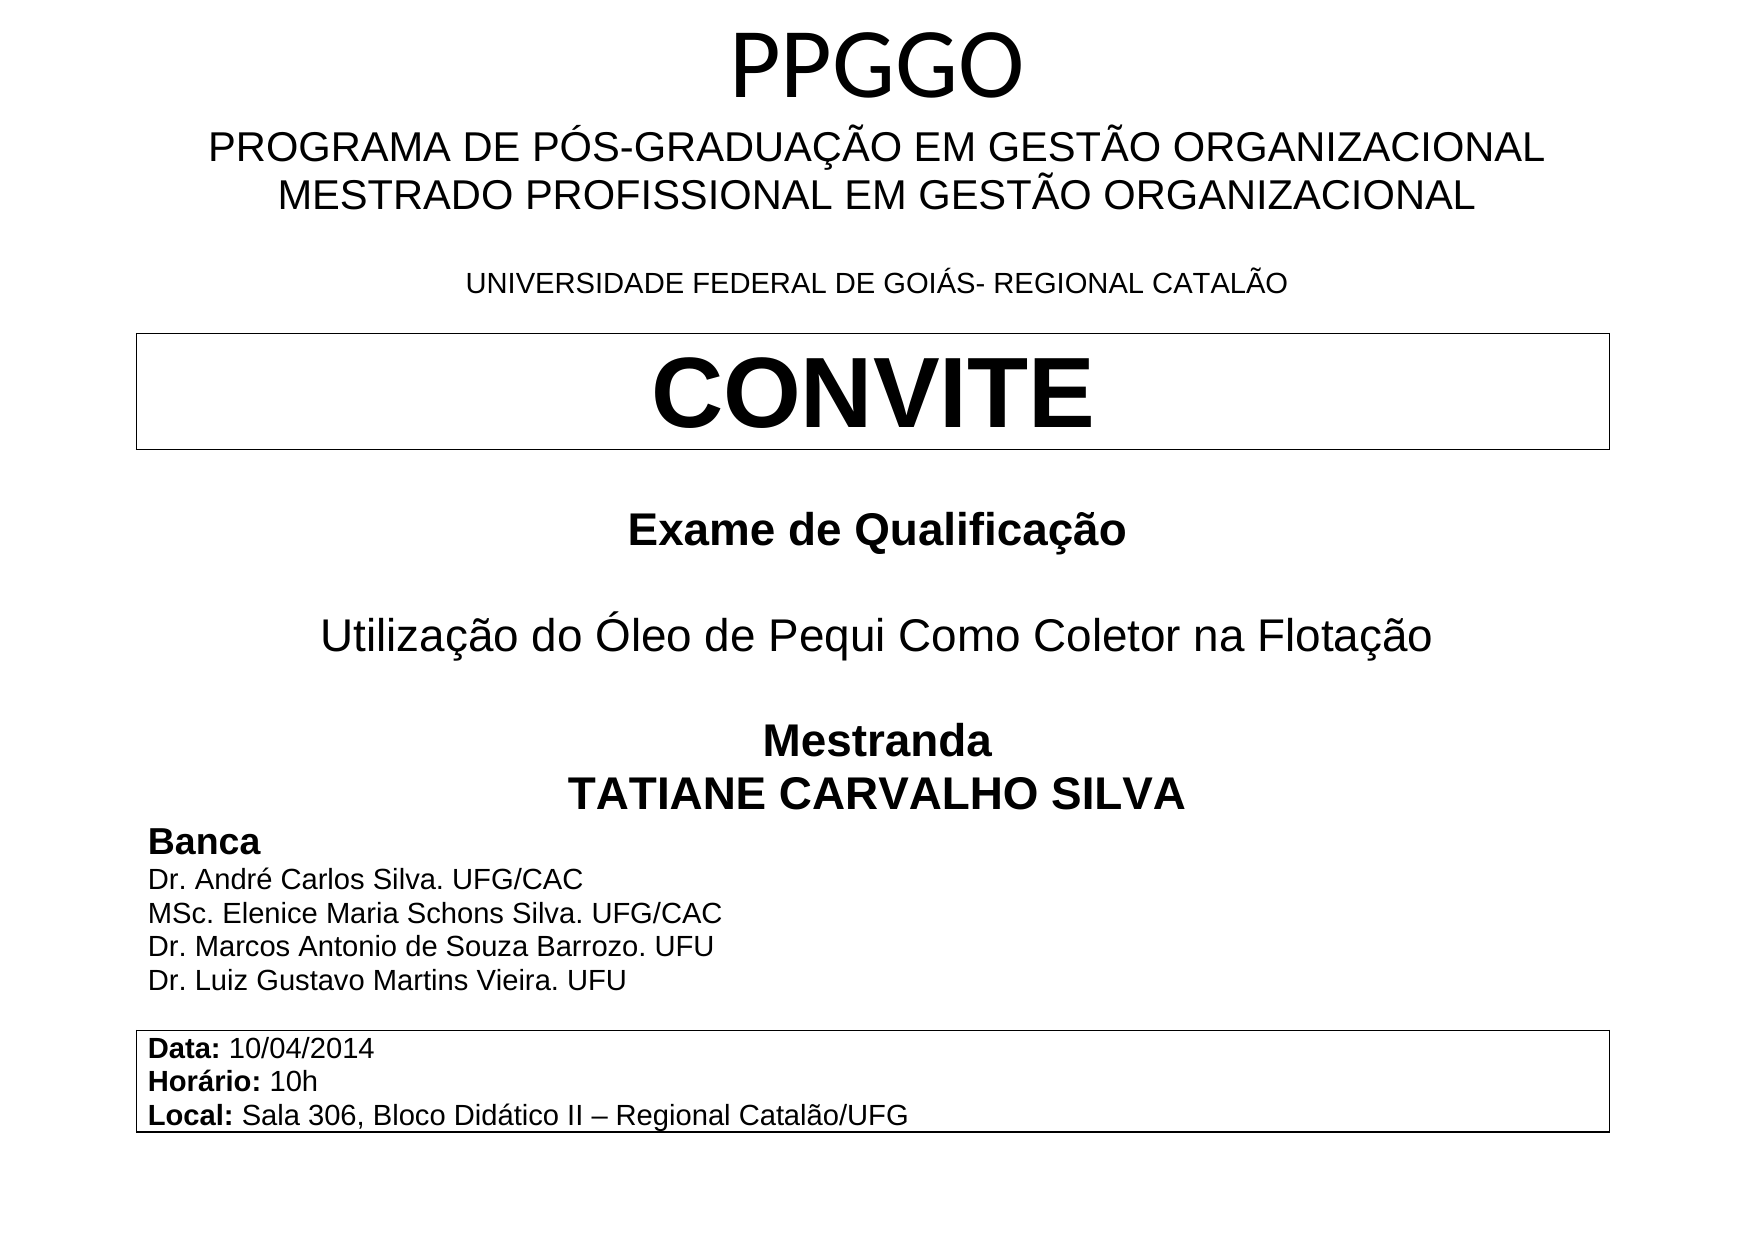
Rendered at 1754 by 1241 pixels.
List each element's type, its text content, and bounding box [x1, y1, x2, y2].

text Dr. Luiz Gustavo Martins Vieira. UFU [148, 963, 1606, 996]
text Dr. Marcos Antonio de Souza Barrozo. UFU [148, 929, 1606, 963]
text MSc. Elenice Maria Schons Silva. UFG/CAC [148, 896, 1606, 929]
text PPGGO [148, 0, 1606, 122]
text TATIANE CARVALHO SILVA [148, 766, 1606, 819]
text Banca [148, 819, 1606, 862]
table_header Data: 10/04/2014 Horário: 10h Local: Sala 306, Bloco Didático II – Regional Catalão/UFG [137, 1031, 1609, 1131]
text Dr. André Carlos Silva. UFG/CAC [148, 862, 1606, 896]
text Mestranda [148, 713, 1606, 766]
text Exame de Qualificação [148, 503, 1606, 555]
text Utilização do Óleo de Pequi Como Coletor na Flotação [148, 608, 1606, 661]
table_header CONVITE [137, 334, 1609, 449]
text UNIVERSIDADE FEDERAL DE GOIÁS- REGIONAL CATALÃO [148, 266, 1606, 299]
text PROGRAMA DE PÓS-GRADUAÇÃO EM GESTÃO ORGANIZACIONAL MESTRADO PROFISSIONAL EM GESTÃO ORGANIZACIONAL [148, 122, 1606, 218]
